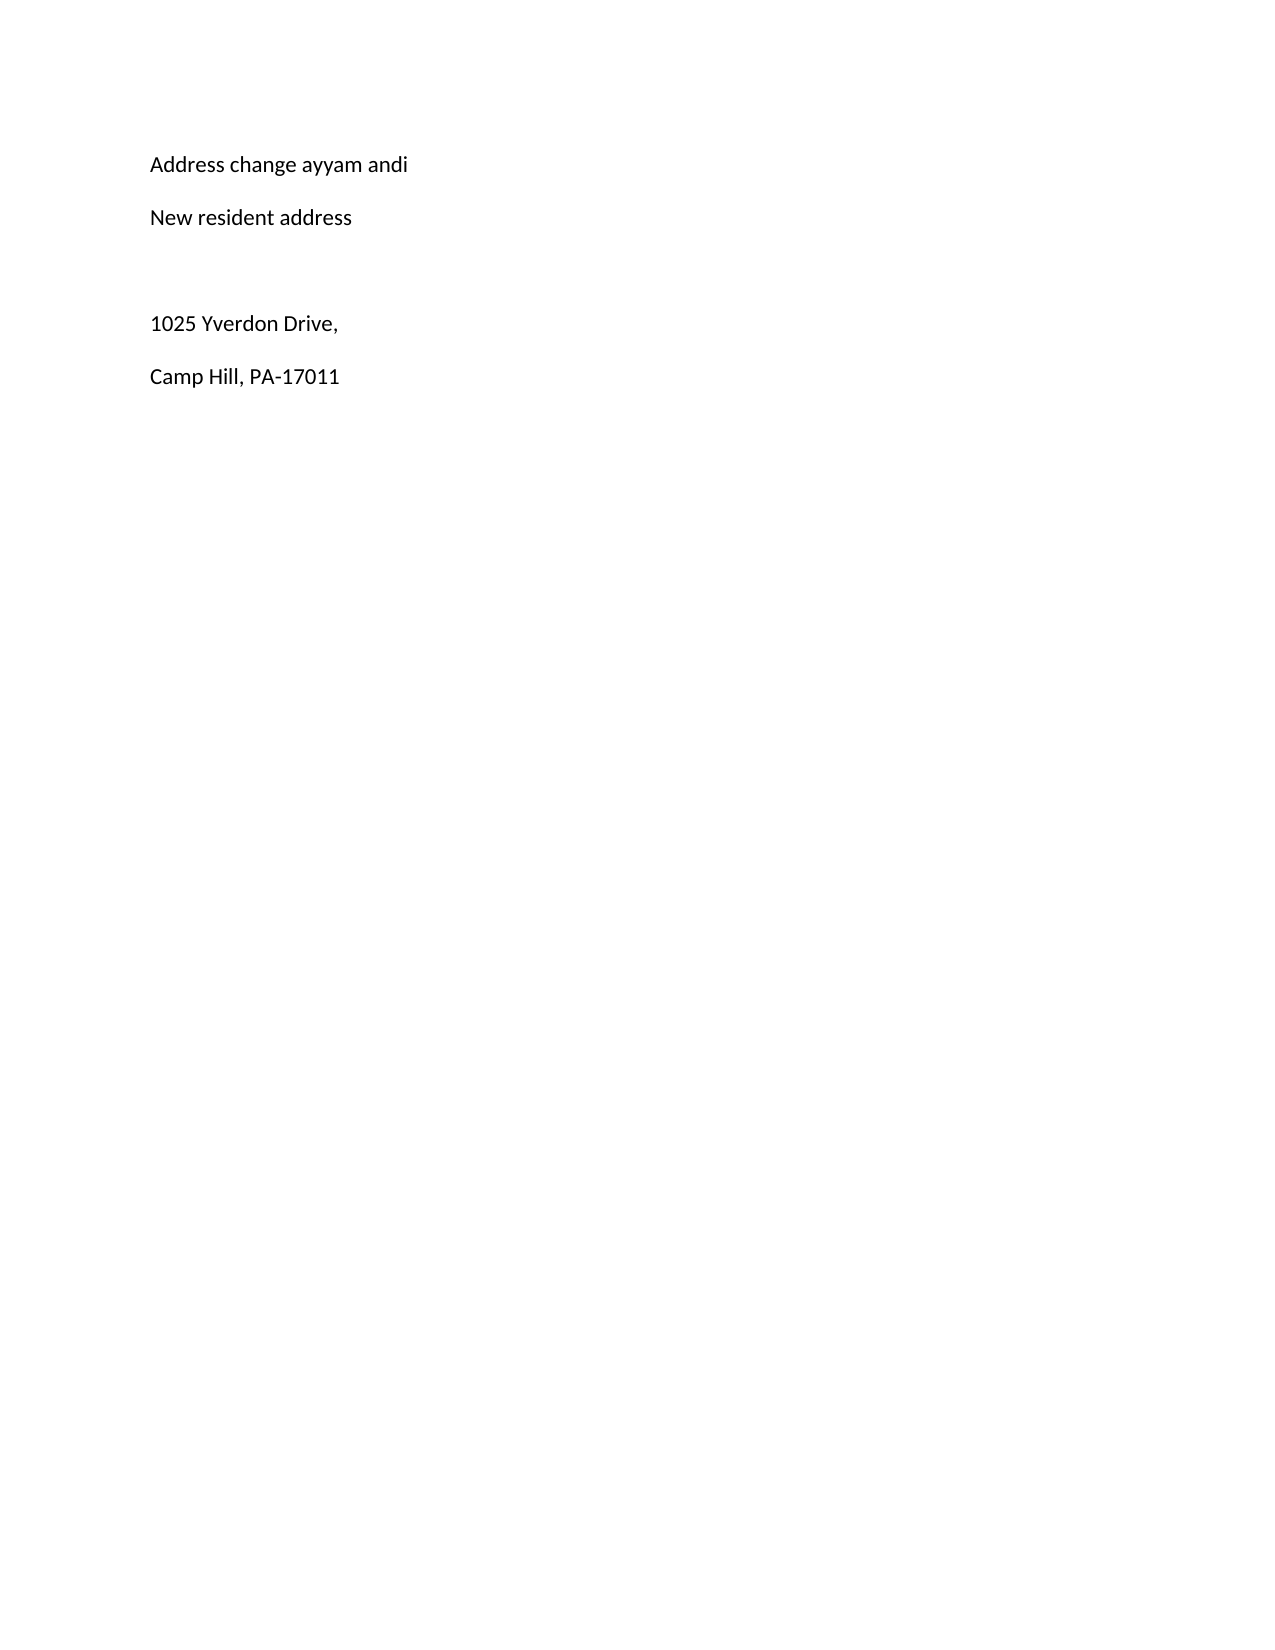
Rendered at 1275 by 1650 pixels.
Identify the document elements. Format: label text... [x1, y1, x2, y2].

text New resident address [150, 203, 1125, 231]
text Address change ayyam andi [150, 150, 1125, 178]
text 1025 Yverdon Drive, [150, 309, 1125, 337]
text Camp Hill, PA-17011 [150, 362, 1125, 390]
